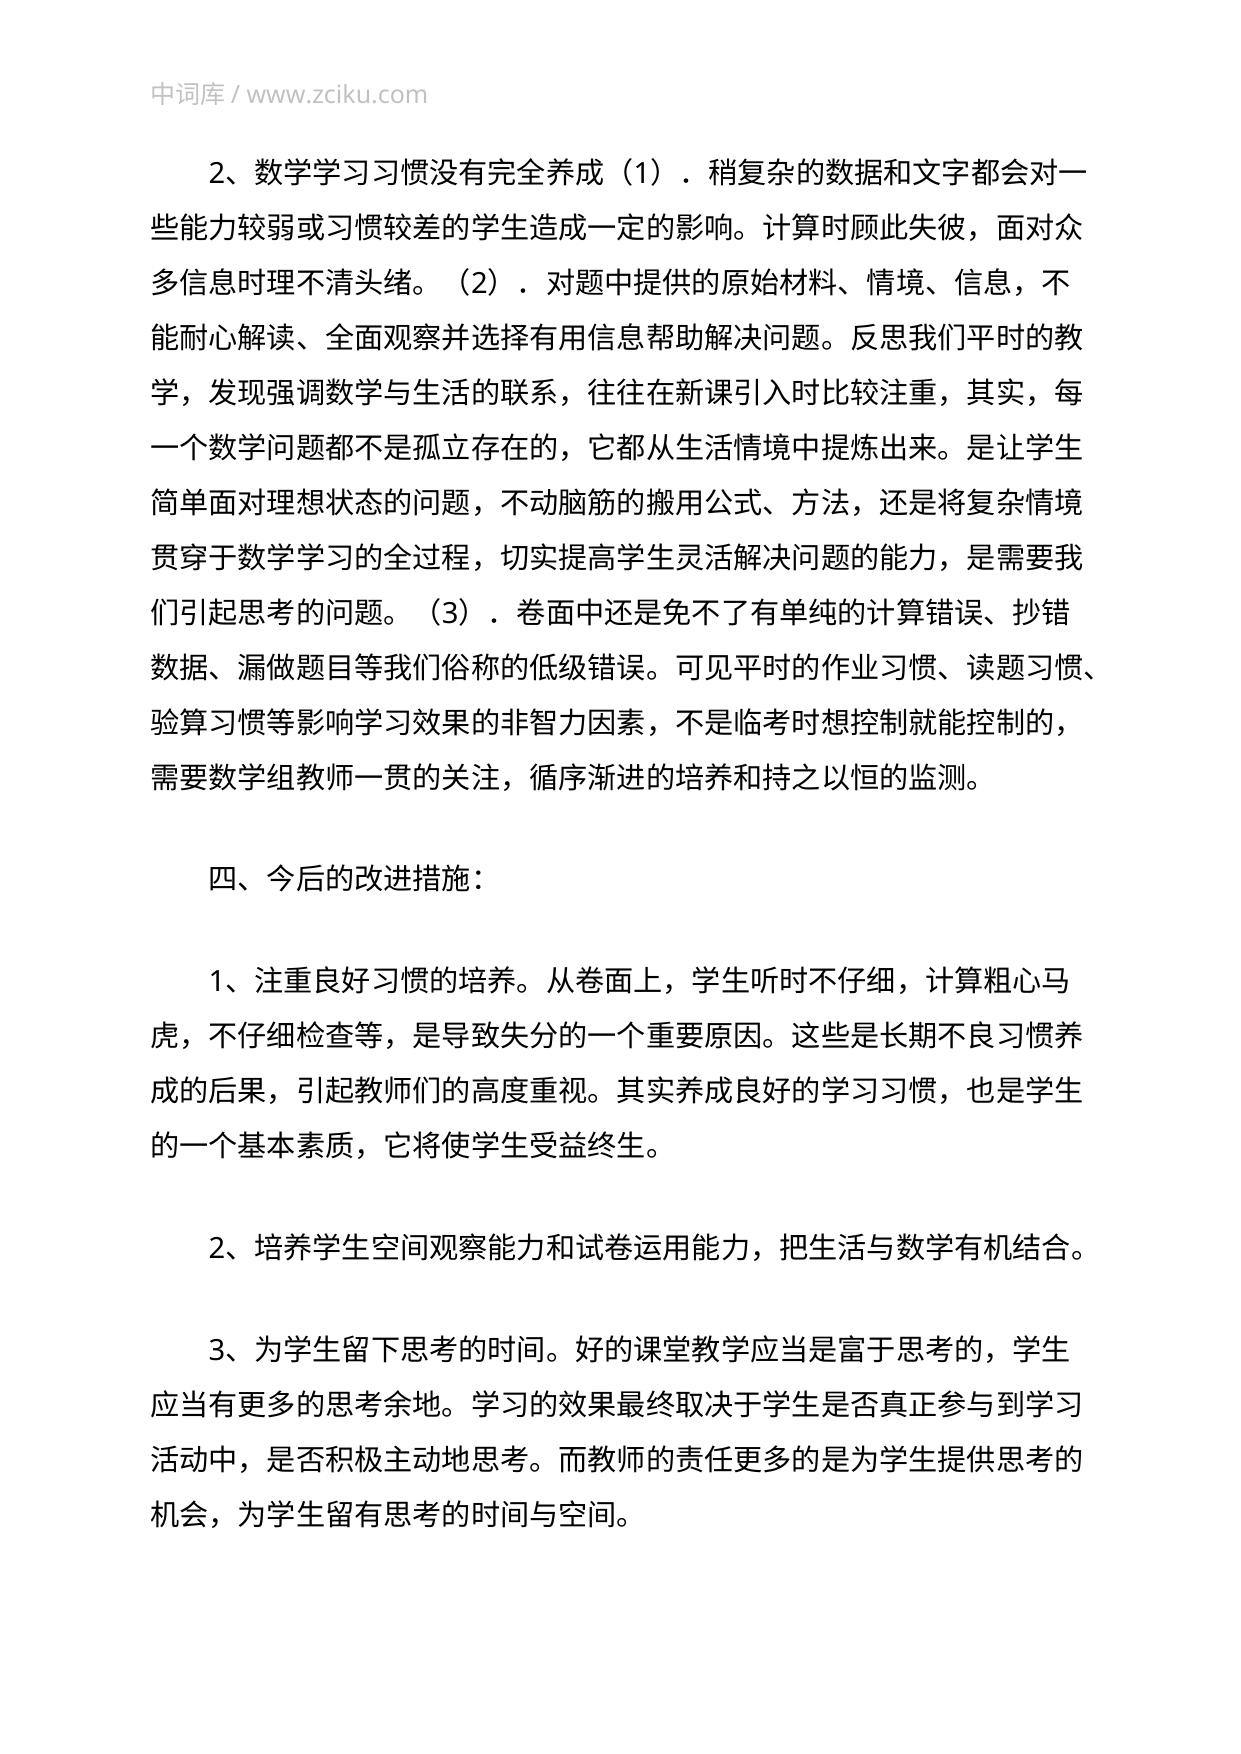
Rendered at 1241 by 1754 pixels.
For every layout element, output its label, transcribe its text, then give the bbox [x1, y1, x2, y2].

text 四、今后的改进措施： [150, 856, 1090, 898]
text 3、为学生留下思考的时间。好的课堂教学应当是富于思考的，学生应当有更多的思考余地。学习的效果最终取决于学生是否真正参与到学习活动中，是否积极主动地思考。而教师的责任更多的是为学生提供思考的机会，为学生留有思考的时间与空间。 [150, 1326, 1090, 1533]
text 1、注重良好习惯的培养。从卷面上，学生听时不仔细，计算粗心马虎，不仔细检查等，是导致失分的一个重要原因。这些是长期不良习惯养成的后果，引起教师们的高度重视。其实养成良好的学习习惯，也是学生的一个基本素质，它将使学生受益终生。 [150, 958, 1090, 1165]
text 2、培养学生空间观察能力和试卷运用能力，把生活与数学有机结合。 [150, 1224, 1090, 1267]
text 2、数学学习习惯没有完全养成（1）．稍复杂的数据和文字都会对一些能力较弱或习惯较差的学生造成一定的影响。计算时顾此失彼，面对众多信息时理不清头绪。（2）．对题中提供的原始材料、情境、信息，不能耐心解读、全面观察并选择有用信息帮助解决问题。反思我们平时的教学，发现强调数学与生活的联系，往往在新课引入时比较注重，其实，每一个数学问题都不是孤立存在的，它都从生活情境中提炼出来。是让学生简单面对理想状态的问题，不动脑筋的搬用公式、方法，还是将复杂情境贯穿于数学学习的全过程，切实提高学生灵活解决问题的能力，是需要我们引起思考的问题。（3）．卷面中还是免不了有单纯的计算错误、抄错数据、漏做题目等我们俗称的低级错误。可见平时的作业习惯、读题习惯、验算习惯等影响学习效果的非智力因素，不是临考时想控制就能控制的，需要数学组教师一贯的关注，循序渐进的培养和持之以恒的监测。 [150, 150, 1090, 796]
